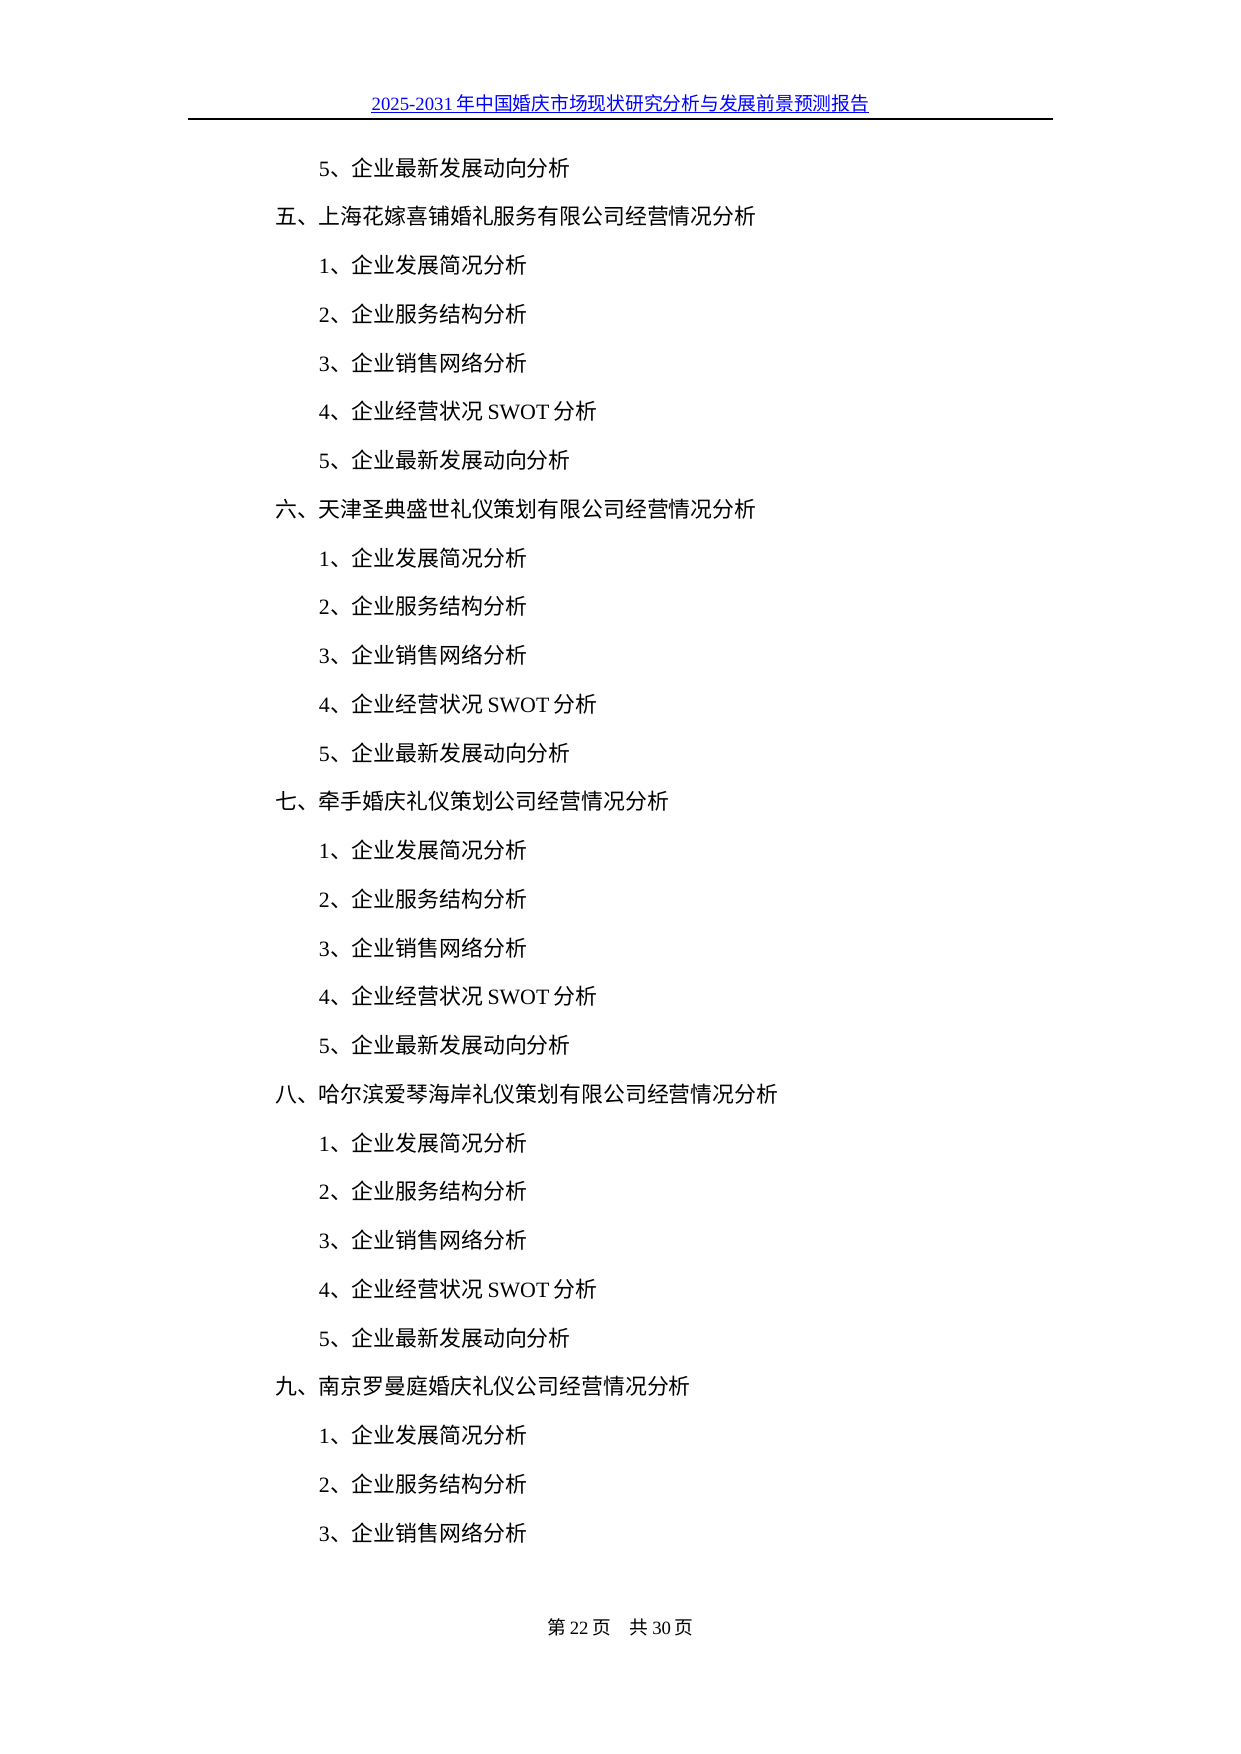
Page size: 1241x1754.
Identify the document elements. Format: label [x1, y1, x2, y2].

text [187, 150, 1053, 1548]
